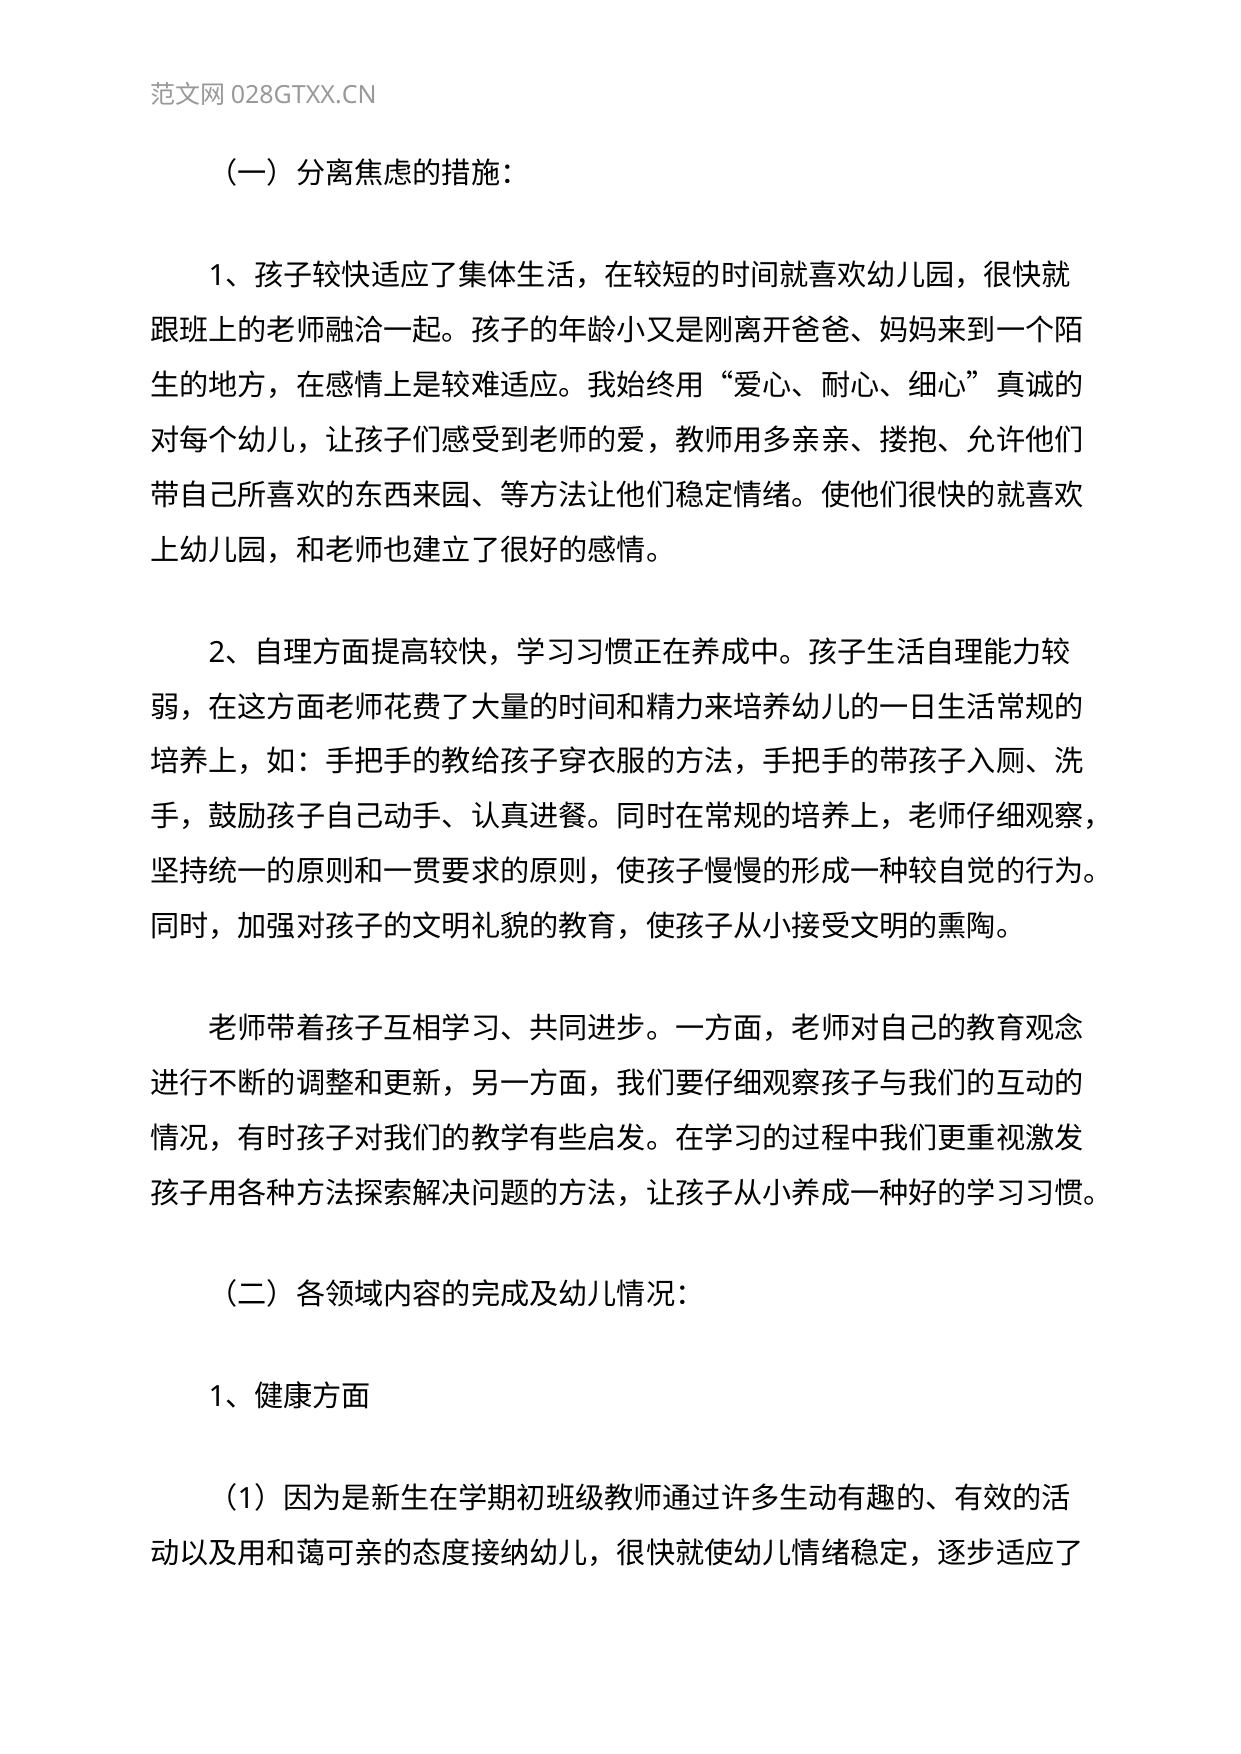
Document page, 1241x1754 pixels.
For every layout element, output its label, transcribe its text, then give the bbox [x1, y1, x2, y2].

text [150, 1475, 1090, 1572]
text 1、健康方面 [150, 1373, 1090, 1415]
text （一）分离焦虑的措施： [150, 150, 1090, 192]
text （二）各领域内容的完成及幼儿情况： [150, 1271, 1090, 1313]
text 2、自理方面提高较快，学习习惯正在养成中。孩子生活自理能力较弱，在这方面老师花费了大量的时间和精力来培养幼儿的一日生活常规的培养上，如：手把手的教给孩子穿衣服的方法，手把手的带孩子入厕、洗手，鼓励孩子自己动手、认真进餐。同时在常规的培养上，老师仔细观察，坚持统一的原则和一贯要求的原则，使孩子慢慢的形成一种较自觉的行为。同时，加强对孩子的文明礼貌的教育，使孩子从小接受文明的熏陶。 [150, 628, 1090, 945]
text 老师带着孩子互相学习、共同进步。一方面，老师对自己的教育观念进行不断的调整和更新，另一方面，我们要仔细观察孩子与我们的互动的情况，有时孩子对我们的教学有些启发。在学习的过程中我们更重视激发孩子用各种方法探索解决问题的方法，让孩子从小养成一种好的学习习惯。 [150, 1004, 1090, 1211]
text 1、孩子较快适应了集体生活，在较短的时间就喜欢幼儿园，很快就跟班上的老师融洽一起。孩子的年龄小又是刚离开爸爸、妈妈来到一个陌生的地方，在感情上是较难适应。我始终用“爱心、耐心、细心”真诚的对每个幼儿，让孩子们感受到老师的爱，教师用多亲亲、搂抱、允许他们带自己所喜欢的东西来园、等方法让他们稳定情绪。使他们很快的就喜欢上幼儿园，和老师也建立了很好的感情。 [150, 252, 1090, 569]
